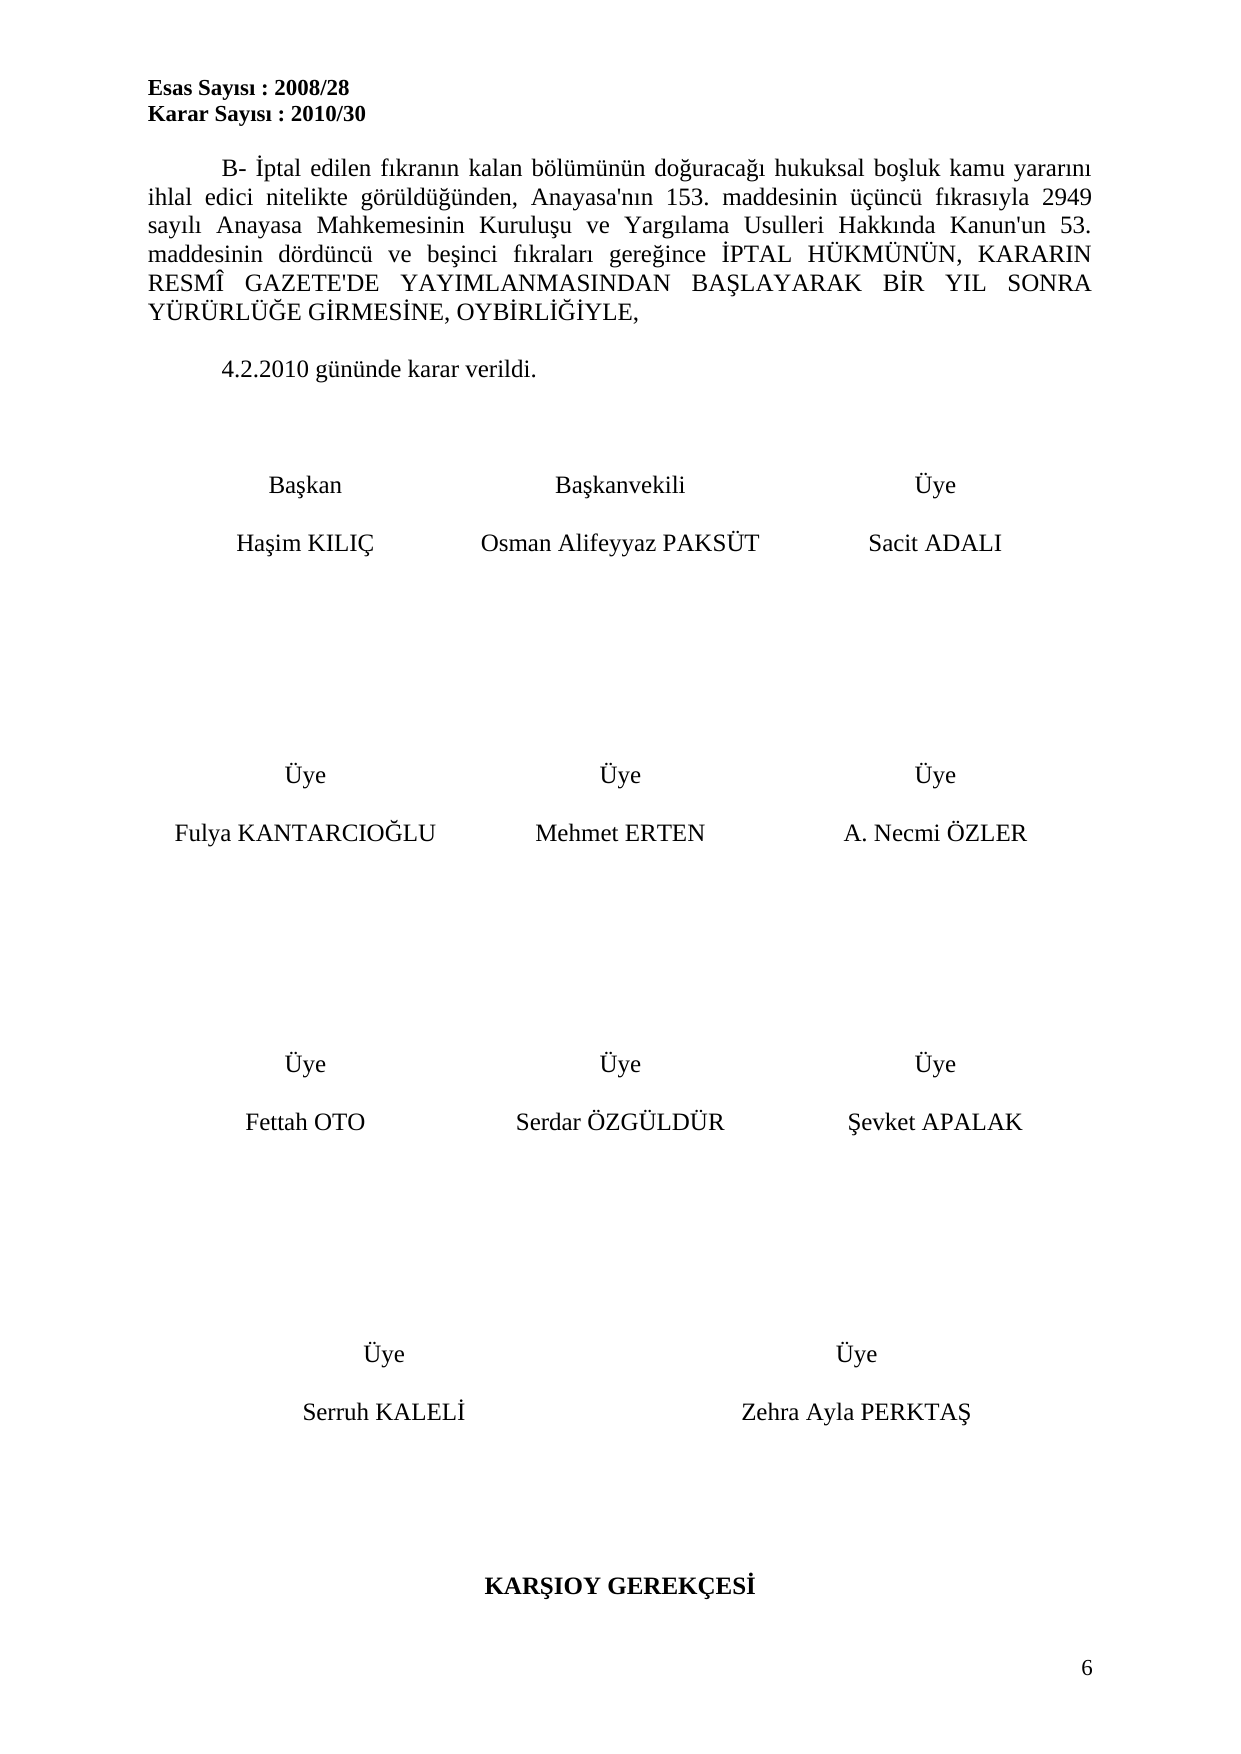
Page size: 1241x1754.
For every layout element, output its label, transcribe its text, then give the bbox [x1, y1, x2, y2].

table_header Başkanvekili Osman Alifeyyaz PAKSÜT [463, 470, 778, 557]
table_header Üye Fettah OTO [148, 1050, 463, 1136]
table_header Üye Fulya KANTARCIOĞLU [148, 760, 463, 847]
table_header Üye Mehmet ERTEN [463, 760, 778, 847]
table_header Üye Şevket APALAK [778, 1050, 1093, 1136]
table_header Üye Zehra Ayla PERKTAŞ [620, 1339, 1093, 1426]
table_header Üye Serdar ÖZGÜLDÜR [463, 1050, 778, 1136]
table_header Üye Serruh KALELİ [148, 1339, 620, 1426]
table_header Başkan Haşim KILIÇ [148, 470, 463, 557]
table_header Üye A. Necmi ÖZLER [778, 760, 1093, 847]
text KARŞIOY GEREKÇESİ [148, 1571, 1093, 1599]
text B- İptal edilen fıkranın kalan bölümünün doğuracağı hukuksal boşluk kamu yararını ihlal edici nitelikte görüldüğünden, Anayasa'nın 153. maddesinin üçüncü fıkrasıyla 2949 sayılı Anayasa Mahkemesinin Kuruluşu ve Yargılama Usulleri Hakkında Kanun'un 53. maddesinin dördüncü ve beşinci fıkraları gereğince İPTAL HÜKMÜNÜN, KARARIN RESMÎ GAZETE'DE YAYIMLANMASINDAN BAŞLAYARAK BİR YIL SONRA YÜRÜRLÜĞE GİRMESİNE, OYBİRLİĞİYLE, [148, 153, 1093, 325]
text 4.2.2010 gününde karar verildi. [148, 354, 1093, 383]
table_header Üye Sacit ADALI [778, 470, 1093, 557]
